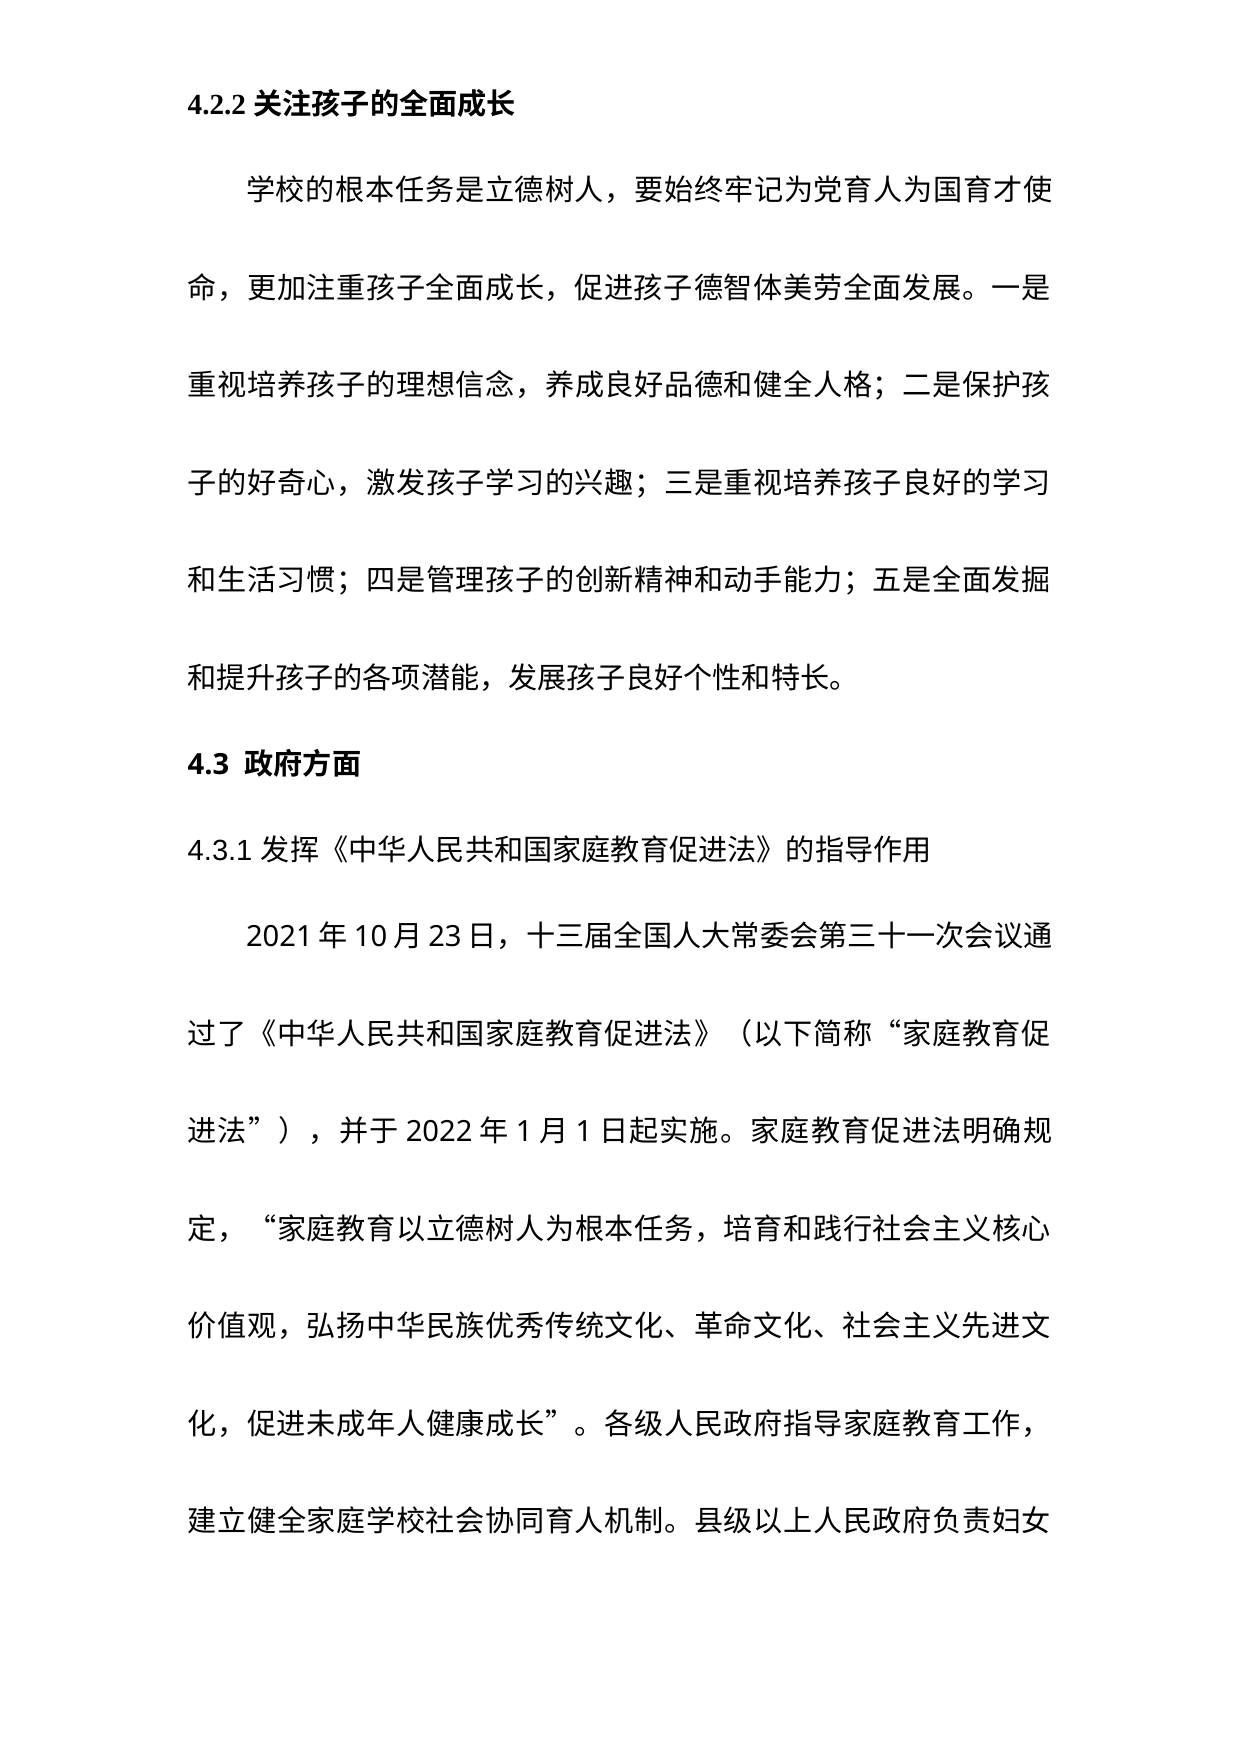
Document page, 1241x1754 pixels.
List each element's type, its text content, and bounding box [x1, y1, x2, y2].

subtitle 4.3.1 发挥《中华人民共和国家庭教育促进法》的指导作用 [187, 815, 1053, 880]
text 4.2.2 关注孩子的全面成长 [187, 69, 1053, 134]
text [187, 902, 1053, 1552]
subtitle 4.3 政府方面 [187, 729, 1053, 794]
text 学校的根本任务是立德树人，要始终牢记为党育人为国育才使命，更加注重孩子全面成长，促进孩子德智体美劳全面发展。一是重视培养孩子的理想信念，养成良好品德和健全人格；二是保护孩子的好奇心，激发孩子学习的兴趣；三是重视培养孩子良好的学习和生活习惯；四是管理孩子的创新精神和动手能力；五是全面发掘和提升孩子的各项潜能，发展孩子良好个性和特长。 [187, 156, 1053, 708]
